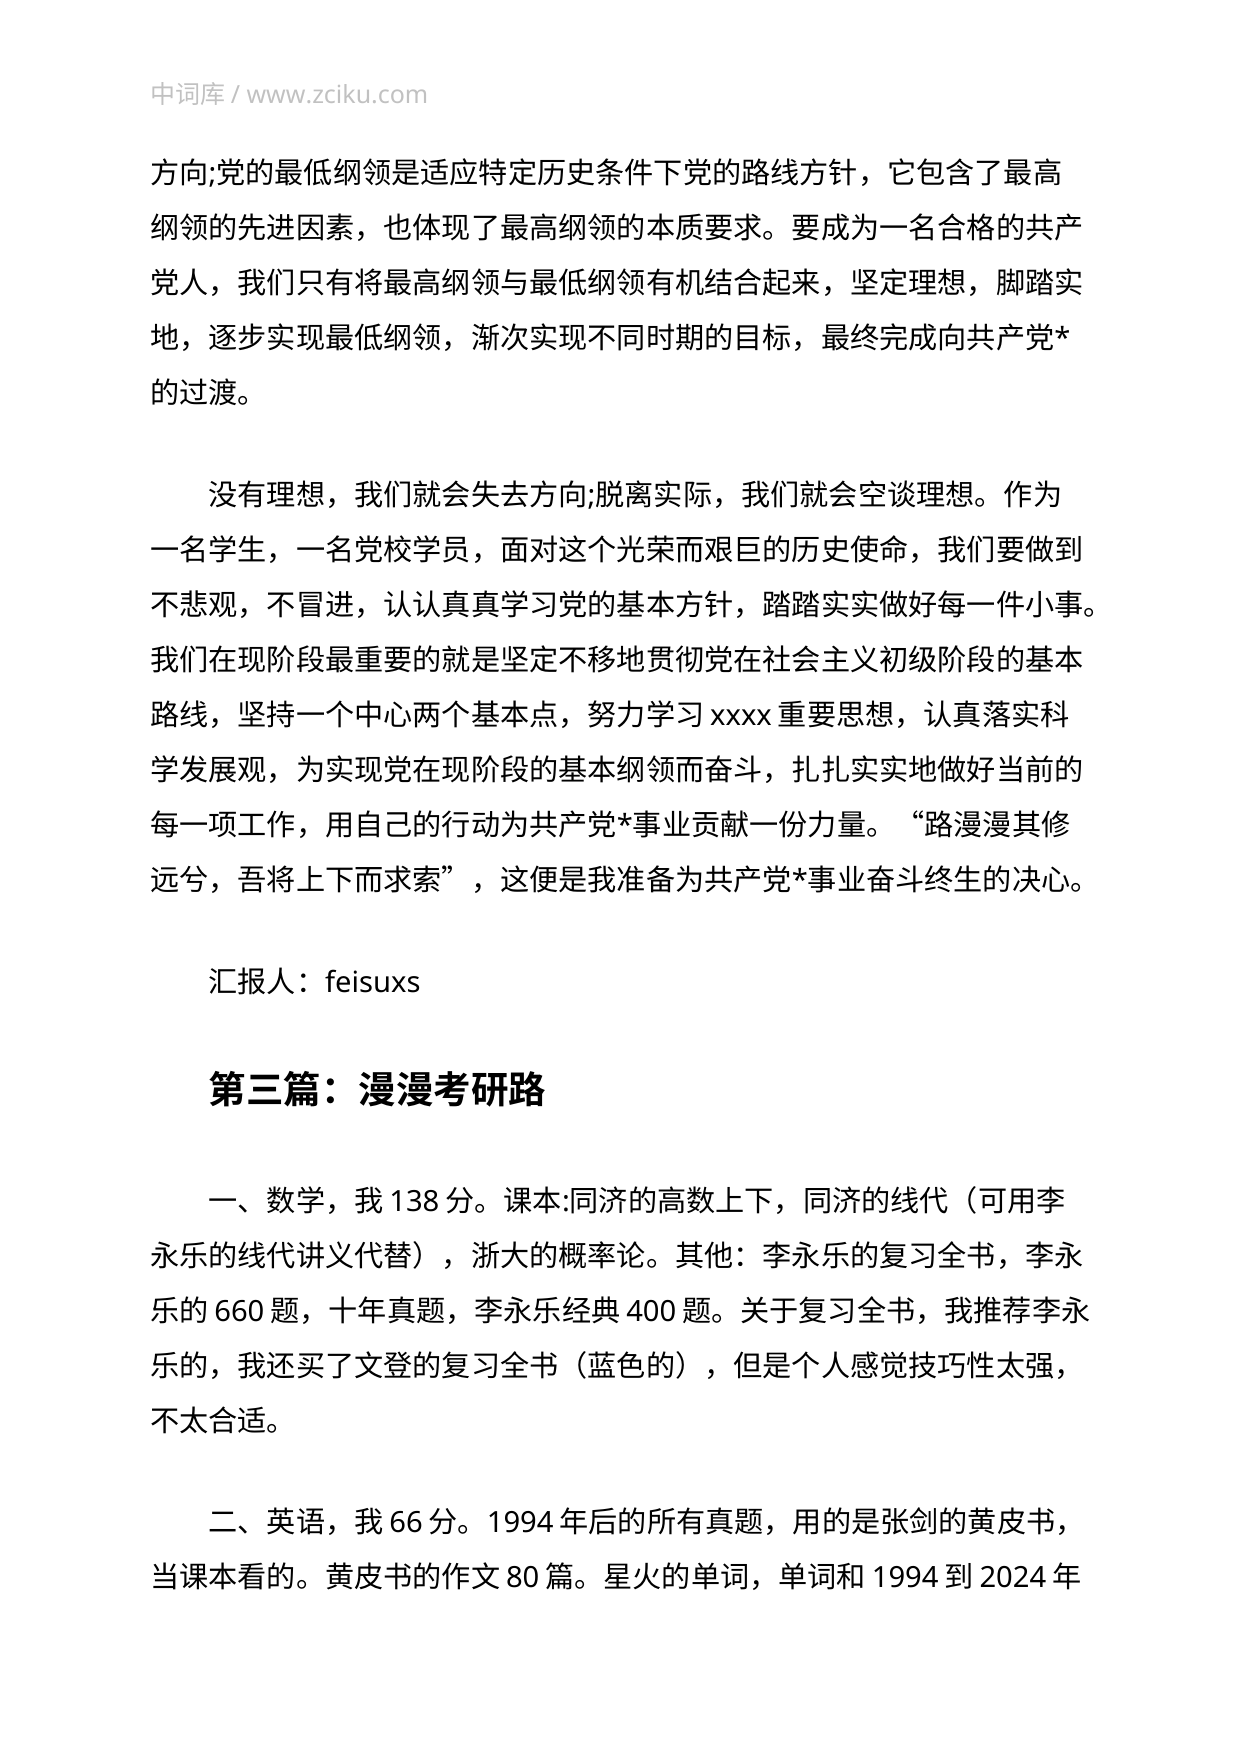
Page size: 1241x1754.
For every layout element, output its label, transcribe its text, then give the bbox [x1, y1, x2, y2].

text 一、数学，我138分。课本:同济的高数上下，同济的线代（可用李永乐的线代讲义代替），浙大的概率论。其他：李永乐的复习全书，李永乐的660题，十年真题，李永乐经典400题。关于复习全书，我推荐李永乐的，我还买了文登的复习全书（蓝色的），但是个人感觉技巧性太强，不太合适。 [150, 1177, 1090, 1439]
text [150, 150, 1090, 412]
text 没有理想，我们就会失去方向;脱离实际，我们就会空谈理想。作为一名学生，一名党校学员，面对这个光荣而艰巨的历史使命，我们要做到不悲观，不冒进，认认真真学习党的基本方针，踏踏实实做好每一件小事。我们在现阶段最重要的就是坚定不移地贯彻党在社会主义初级阶段的基本路线，坚持一个中心两个基本点，努力学习xxxx重要思想，认真落实科学发展观，为实现党在现阶段的基本纲领而奋斗，扎扎实实地做好当前的每一项工作，用自己的行动为共产党*事业贡献一份力量。“路漫漫其修远兮，吾将上下而求索”，这便是我准备为共产党*事业奋斗终生的决心。 [150, 472, 1090, 898]
text 第三篇：漫漫考研路 [150, 1060, 1090, 1114]
text 汇报人：feisuxs [150, 958, 1090, 1001]
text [150, 1499, 1090, 1596]
